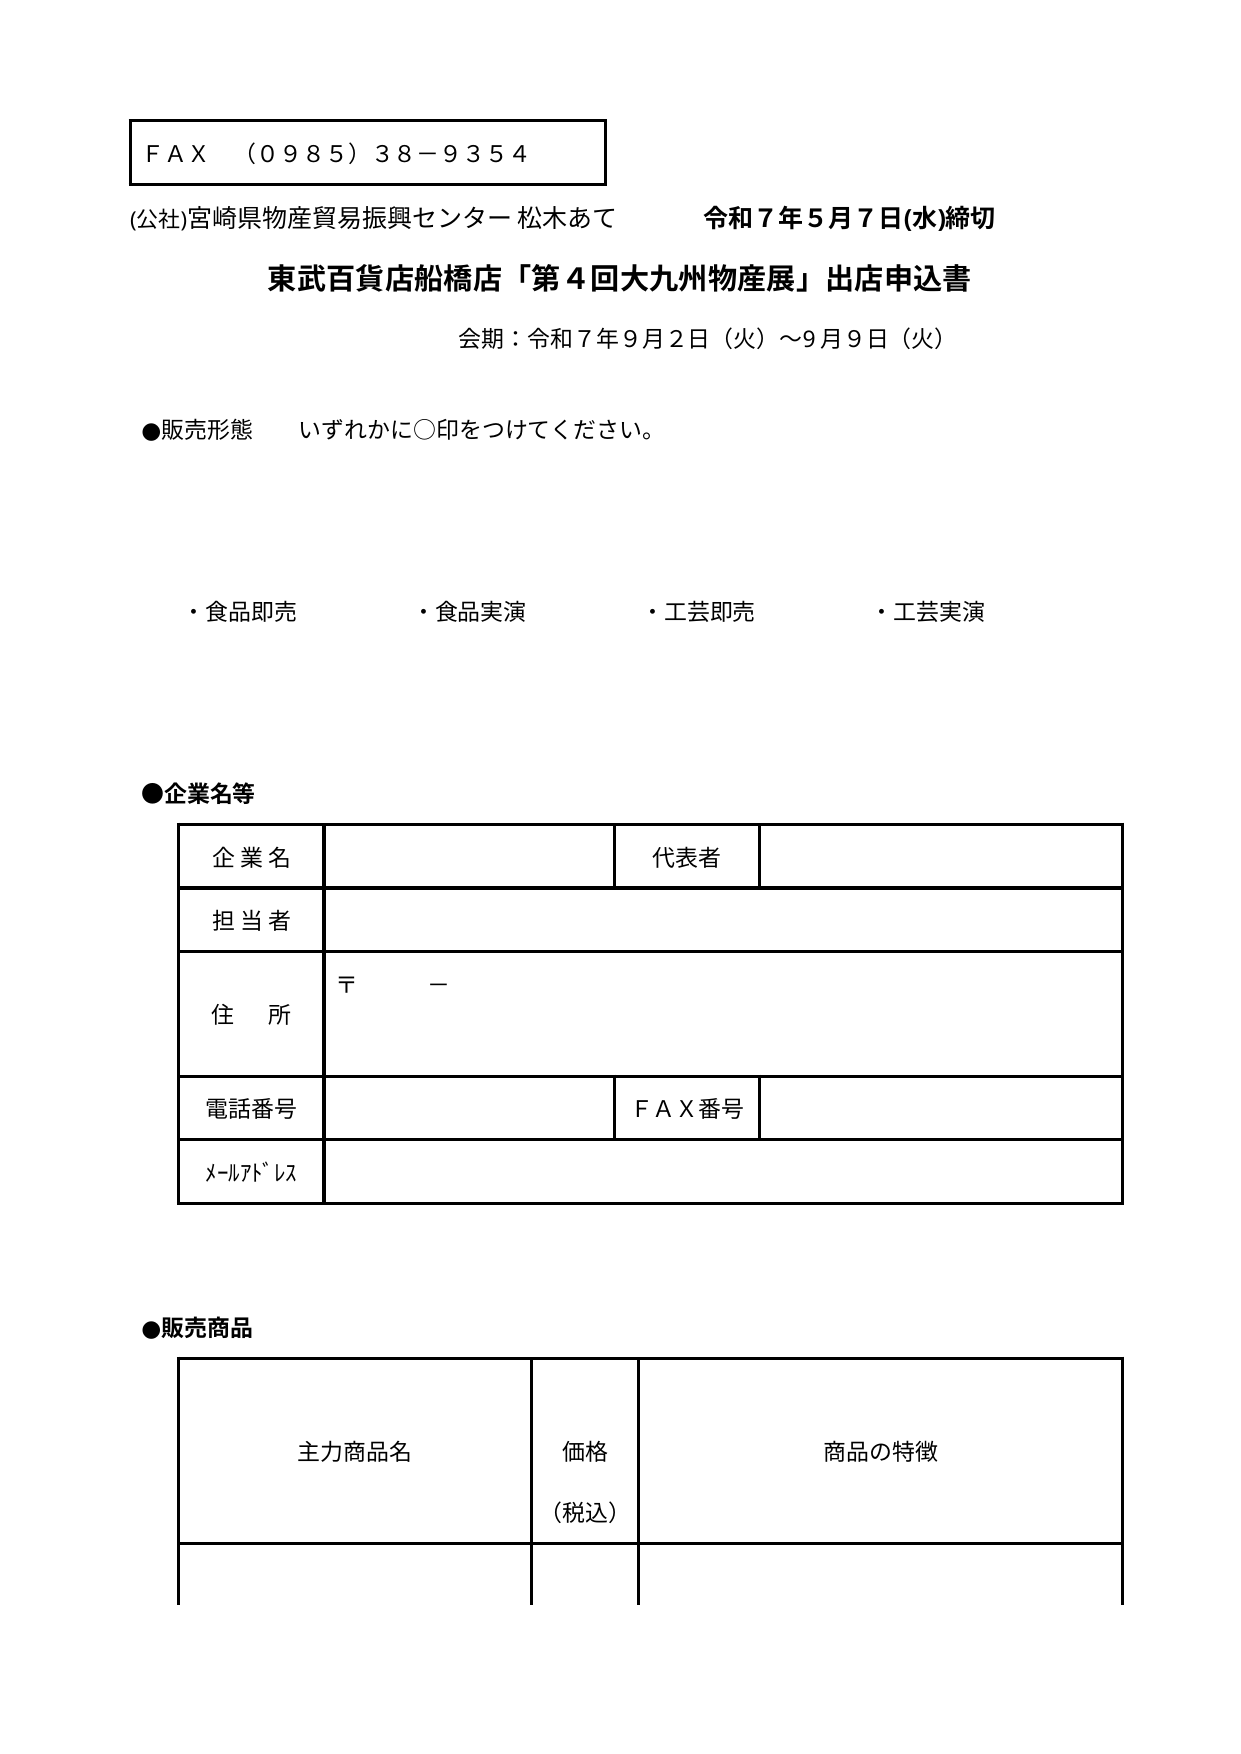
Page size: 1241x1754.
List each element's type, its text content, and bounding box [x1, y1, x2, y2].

table_cell [761, 1078, 1121, 1138]
table_header 商品の特徴 [640, 1360, 1121, 1542]
table_cell [533, 1545, 637, 1605]
table_cell [180, 1545, 530, 1605]
table_cell [326, 1141, 1121, 1202]
table_header 代表者 [616, 826, 758, 886]
table_cell [640, 1545, 1121, 1605]
table_cell ﾒｰﾙｱﾄﾞﾚｽ [180, 1141, 322, 1202]
table_header [326, 826, 613, 886]
table_header 価格 （税込） [533, 1360, 637, 1542]
table_header ＦＡＸ （０９８５）３８－９３５４ [132, 122, 604, 183]
table_cell 電話番号 [180, 1078, 322, 1138]
table_cell ＦＡＸ番号 [616, 1078, 758, 1138]
table_header [761, 826, 1121, 886]
table_cell [326, 890, 1121, 950]
text ●販売商品 [118, 1296, 1122, 1357]
text (公社)宮崎県物産貿易振興センター 松木あて 令和７年５月７日(水)締切 [118, 186, 1122, 247]
table_cell [326, 1078, 613, 1138]
table_header 主力商品名 [180, 1360, 530, 1542]
table_cell 〒 － [326, 953, 1121, 1074]
text ●企業名等 [118, 762, 1122, 823]
table_cell 担 当 者 [180, 890, 322, 950]
table_header 企 業 名 [180, 826, 322, 886]
text ●販売形態 いずれかに○印をつけてください。 [118, 398, 1122, 459]
text ・食品即売 ・食品実演 ・工芸即売 ・工芸実演 [118, 580, 1122, 641]
text 会期：令和７年９月２日（火）～9月９日（火） [226, 307, 1122, 368]
table_cell 住 所 [180, 953, 322, 1074]
text 東武百貨店船橋店「第４回大九州物産展」出店申込書 [118, 247, 1122, 307]
